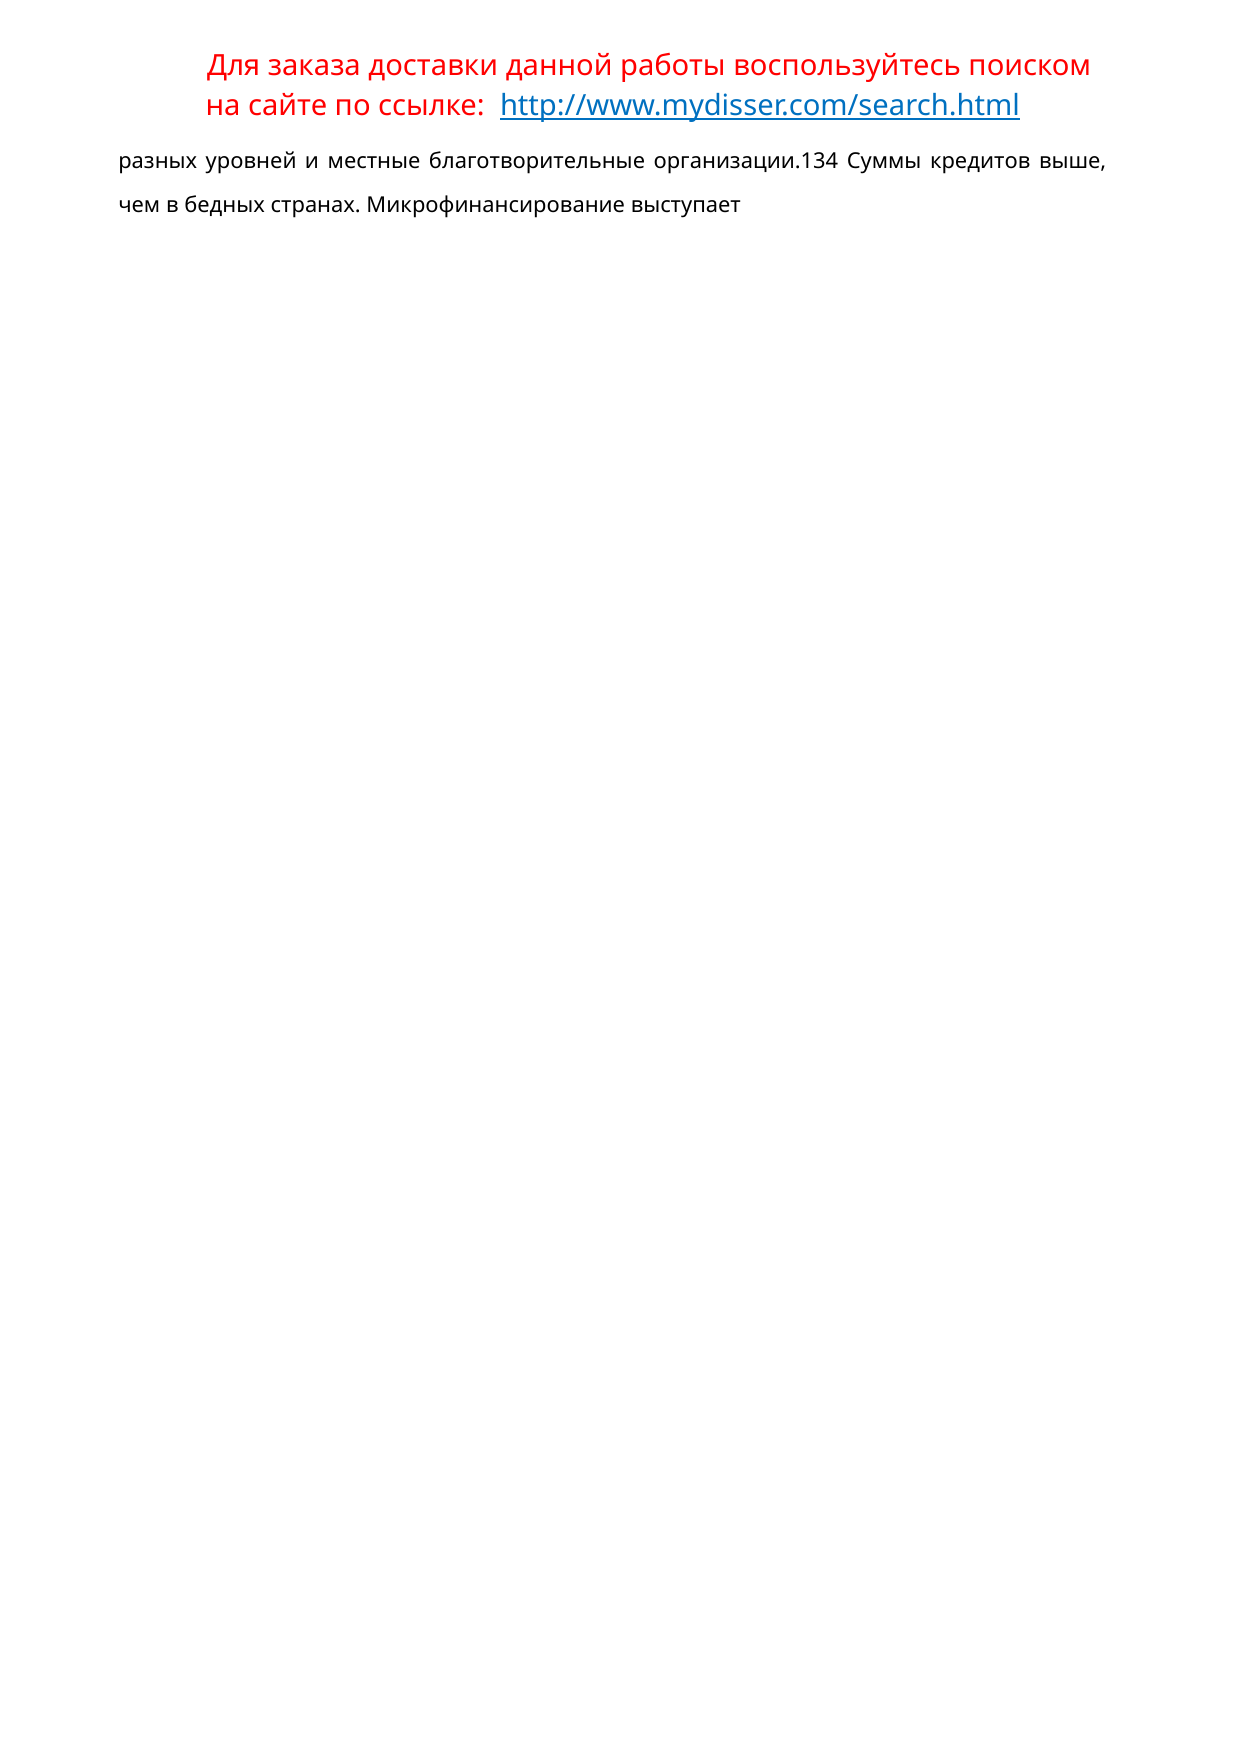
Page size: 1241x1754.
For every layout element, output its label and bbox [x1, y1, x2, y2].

text [118, 144, 1107, 219]
